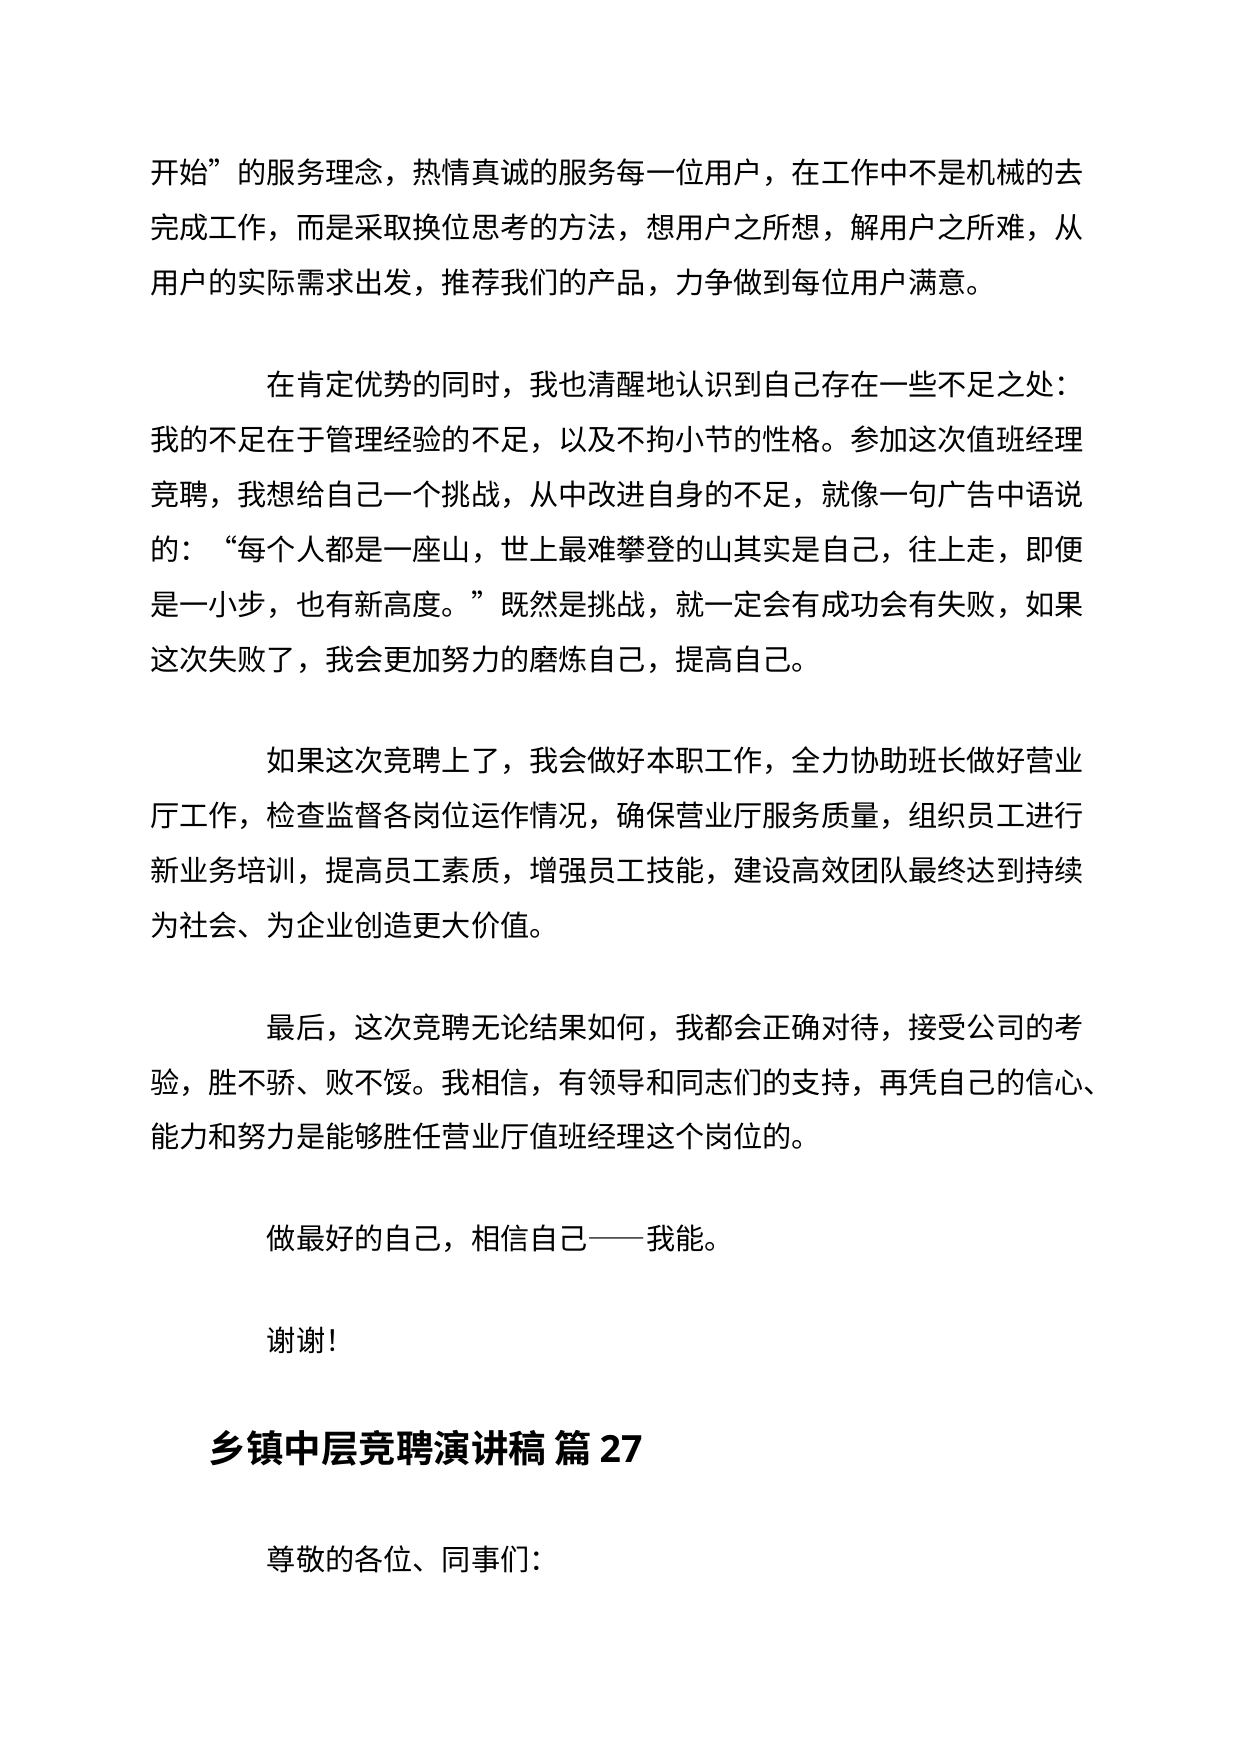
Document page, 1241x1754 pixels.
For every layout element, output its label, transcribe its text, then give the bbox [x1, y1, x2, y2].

text 最后，这次竞聘无论结果如何，我都会正确对待，接受公司的考验，胜不骄、败不馁。我相信，有领导和同志们的支持，再凭自己的信心、能力和努力是能够胜任营业厅值班经理这个岗位的。 [150, 1004, 1090, 1156]
text 谢谢！ [150, 1318, 1090, 1360]
text 如果这次竞聘上了，我会做好本职工作，全力协助班长做好营业厅工作，检查监督各岗位运作情况，确保营业厅服务质量，组织员工进行新业务培训，提高员工素质，增强员工技能，建设高效团队最终达到持续为社会、为企业创造更大价值。 [150, 738, 1090, 945]
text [150, 150, 1090, 302]
text 乡镇中层竞聘演讲稿 篇27 [150, 1419, 1090, 1474]
text 尊敬的各位、同事们： [150, 1537, 1090, 1579]
text 在肯定优势的同时，我也清醒地认识到自己存在一些不足之处：我的不足在于管理经验的不足，以及不拘小节的性格。参加这次值班经理竞聘，我想给自己一个挑战，从中改进自身的不足，就像一句广告中语说的：“每个人都是一座山，世上最难攀登的山其实是自己，往上走，即便是一小步，也有新高度。”既然是挑战，就一定会有成功会有失败，如果这次失败了，我会更加努力的磨炼自己，提高自己。 [150, 362, 1090, 678]
text 做最好的自己，相信自己——我能。 [150, 1216, 1090, 1258]
